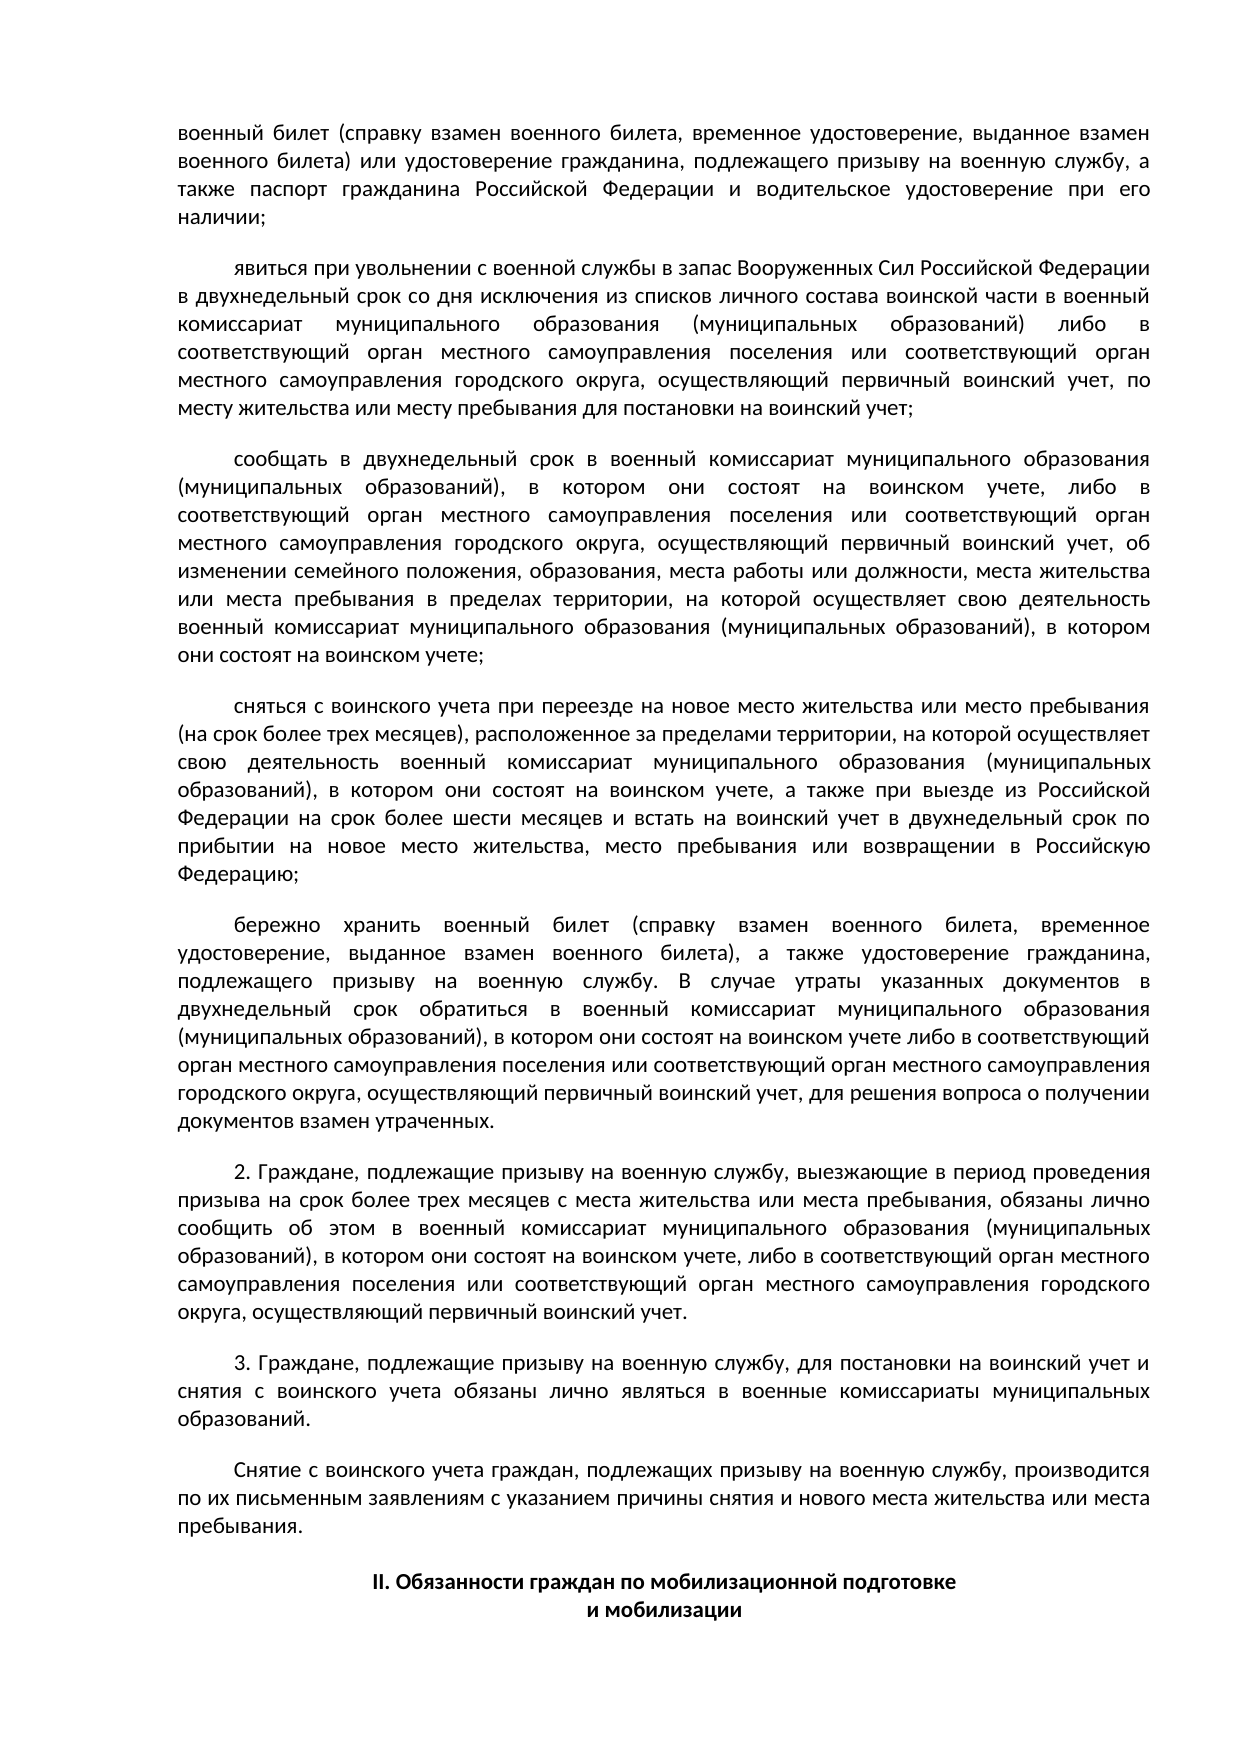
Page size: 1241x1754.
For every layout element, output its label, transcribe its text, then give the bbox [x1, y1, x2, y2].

text сообщать в двухнедельный срок в военный комиссариат муниципального образования (муниципальных образований), в котором они состоят на воинском учете, либо в соответствующий орган местного самоуправления поселения или соответствующий орган местного самоуправления городского округа, осуществляющий первичный воинский учет, об изменении семейного положения, образования, места работы или должности, места жительства или места пребывания в пределах территории, на которой осуществляет свою деятельность военный комиссариат муниципального образования (муниципальных образований), в котором они состоят на воинском учете; [177, 444, 1152, 668]
text бережно хранить военный билет (справку взамен военного билета, временное удостоверение, выданное взамен военного билета), а также удостоверение гражданина, подлежащего призыву на военную службу. В случае утраты указанных документов в двухнедельный срок обратиться в военный комиссариат муниципального образования (муниципальных образований), в котором они состоят на воинском учете либо в соответствующий орган местного самоуправления поселения или соответствующий орган местного самоуправления городского округа, осуществляющий первичный воинский учет, для решения вопроса о получении документов взамен утраченных. [177, 910, 1152, 1134]
text сняться с воинского учета при переезде на новое место жительства или место пребывания (на срок более трех месяцев), расположенное за пределами территории, на которой осуществляет свою деятельность военный комиссариат муниципального образования (муниципальных образований), в котором они состоят на воинском учете, а также при выезде из Российской Федерации на срок более шести месяцев и встать на воинский учет в двухнедельный срок по прибытии на новое место жительства, место пребывания или возвращении в Российскую Федерацию; [177, 691, 1152, 887]
text 3. Граждане, подлежащие призыву на военную службу, для постановки на воинский учет и снятия с воинского учета обязаны лично являться в военные комиссариаты муниципальных образований. [177, 1348, 1152, 1432]
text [177, 118, 1152, 230]
text Снятие с воинского учета граждан, подлежащих призыву на военную службу, производится по их письменным заявлениям с указанием причины снятия и нового места жительства или места пребывания. [177, 1455, 1152, 1539]
text 2. Граждане, подлежащие призыву на военную службу, выезжающие в период проведения призыва на срок более трех месяцев с места жительства или места пребывания, обязаны лично сообщить об этом в военный комиссариат муниципального образования (муниципальных образований), в котором они состоят на воинском учете, либо в соответствующий орган местного самоуправления поселения или соответствующий орган местного самоуправления городского округа, осуществляющий первичный воинский учет. [177, 1157, 1152, 1326]
title и мобилизации [177, 1596, 1152, 1623]
text явиться при увольнении с военной службы в запас Вооруженных Сил Российской Федерации в двухнедельный срок со дня исключения из списков личного состава воинской части в военный комиссариат муниципального образования (муниципальных образований) либо в соответствующий орган местного самоуправления поселения или соответствующий орган местного самоуправления городского округа, осуществляющий первичный воинский учет, по месту жительства или месту пребывания для постановки на воинский учет; [177, 253, 1152, 421]
title II. Обязанности граждан по мобилизационной подготовке [177, 1567, 1152, 1596]
